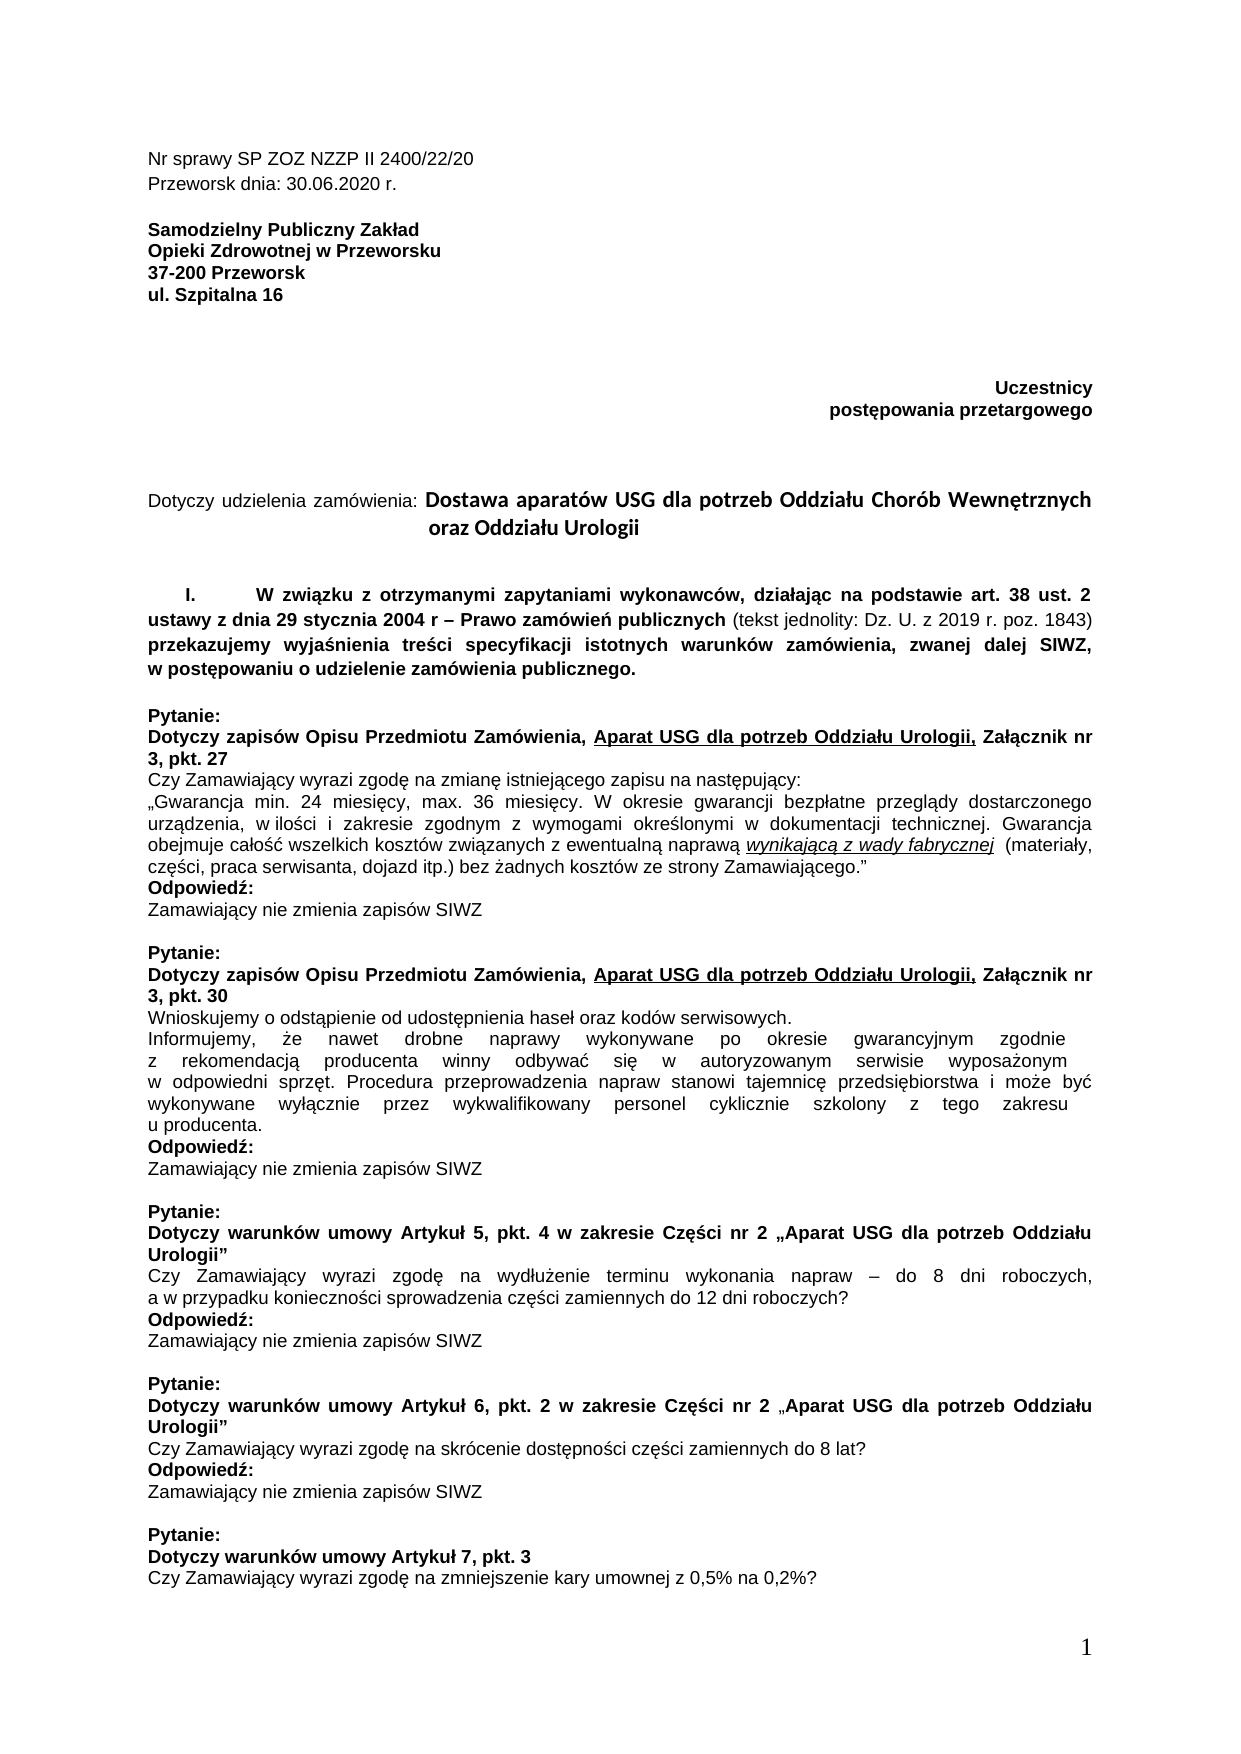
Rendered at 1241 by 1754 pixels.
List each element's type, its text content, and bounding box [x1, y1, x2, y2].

text postępowania przetargowego [148, 398, 1093, 420]
list W związku z otrzymanymi zapytaniami wykonawców, działając na podstawie art. 38 ust. 2 ustawy z dnia 29 stycznia 2004 r – Prawo zamówień publicznych (tekst jednolity: Dz. U. z 2019 r. poz. 1843) przekazujemy wyjaśnienia treści specyfikacji istotnych warunków zamówienia, zwanej dalej SIWZ, w postępowaniu o udzielenie zamówienia publicznego. [148, 584, 1093, 680]
text Odpowiedź: [148, 1308, 1093, 1330]
subtitle Nr sprawy SP ZOZ NZZP II 2400/22/20 Przeworsk dnia: 30.06.2020 r. [148, 148, 1093, 194]
text Pytanie: [148, 1373, 1093, 1394]
text Czy Zamawiający wyrazi zgodę na zmniejszenie kary umownej z 0,5% na 0,2%? [148, 1567, 1093, 1589]
text Czy Zamawiający wyrazi zgodę na wydłużenie terminu wykonania napraw – do 8 dni roboczych, a w przypadku konieczności sprowadzenia części zamiennych do 12 dni roboczych? [148, 1265, 1093, 1308]
text Wnioskujemy o odstąpienie od udostępnienia haseł oraz kodów serwisowych. [148, 1006, 1093, 1028]
text Dotyczy warunków umowy Artykuł 7, pkt. 3 [148, 1546, 1093, 1567]
text Odpowiedź: [148, 877, 1093, 899]
text Informujemy, że nawet drobne naprawy wykonywane po okresie gwarancyjnym zgodnie z rekomendacją producenta winny odbywać się w autoryzowanym serwisie wyposażonym w odpowiedni sprzęt. Procedura przeprowadzenia napraw stanowi tajemnicę przedsiębiorstwa i może być wykonywane wyłącznie przez wykwalifikowany personel cyklicznie szkolony z tego zakresu u producenta. [148, 1028, 1093, 1136]
text Dotyczy zapisów Opisu Przedmiotu Zamówienia, Aparat USG dla potrzeb Oddziału Urologii, Załącznik nr 3, pkt. 30 [148, 963, 1093, 1006]
text 37-200 Przeworsk [148, 262, 1093, 283]
text Zamawiający nie zmienia zapisów SIWZ [148, 1157, 1093, 1179]
text Odpowiedź: [148, 1136, 1093, 1157]
text Odpowiedź: [148, 1459, 1093, 1481]
text Dotyczy warunków umowy Artykuł 5, pkt. 4 w zakresie Części nr 2 „Aparat USG dla potrzeb Oddziału Urologii” [148, 1222, 1093, 1265]
text Czy Zamawiający wyrazi zgodę na zmianę istniejącego zapisu na następujący: [148, 769, 1093, 791]
text Dotyczy warunków umowy Artykuł 6, pkt. 2 w zakresie Części nr 2 „Aparat USG dla potrzeb Oddziału Urologii” [148, 1394, 1093, 1438]
text Zamawiający nie zmienia zapisów SIWZ [148, 1330, 1093, 1351]
text Zamawiający nie zmienia zapisów SIWZ [148, 899, 1093, 920]
text Zamawiający nie zmienia zapisów SIWZ [148, 1481, 1093, 1502]
text ul. Szpitalna 16 [148, 283, 1093, 305]
text Pytanie: [148, 704, 1093, 726]
text Czy Zamawiający wyrazi zgodę na skrócenie dostępności części zamiennych do 8 lat? [148, 1438, 1093, 1459]
text Dotyczy udzielenia zamówienia: Dostawa aparatów USG dla potrzeb Oddziału Chorób Wewnętrznych oraz Oddziału Urologii [148, 485, 1093, 541]
text Opieki Zdrowotnej w Przeworsku [148, 240, 1093, 262]
text Uczestnicy [148, 348, 1093, 398]
text Dotyczy zapisów Opisu Przedmiotu Zamówienia, Aparat USG dla potrzeb Oddziału Urologii, Załącznik nr 3, pkt. 27 [148, 726, 1093, 769]
text Pytanie: [148, 1201, 1093, 1222]
text „Gwarancja min. 24 miesięcy, max. 36 miesięcy. W okresie gwarancji bezpłatne przeglądy dostarczonego urządzenia, w ilości i zakresie zgodnym z wymogami określonymi w dokumentacji technicznej. Gwarancja obejmuje całość wszelkich kosztów związanych z ewentualną naprawą wynikającą z wady fabrycznej (materiały, części, praca serwisanta, dojazd itp.) bez żadnych kosztów ze strony Zamawiającego.” [148, 791, 1093, 877]
text Samodzielny Publiczny Zakład [148, 219, 1093, 240]
text Pytanie: [148, 1524, 1093, 1546]
text Pytanie: [148, 942, 1093, 963]
